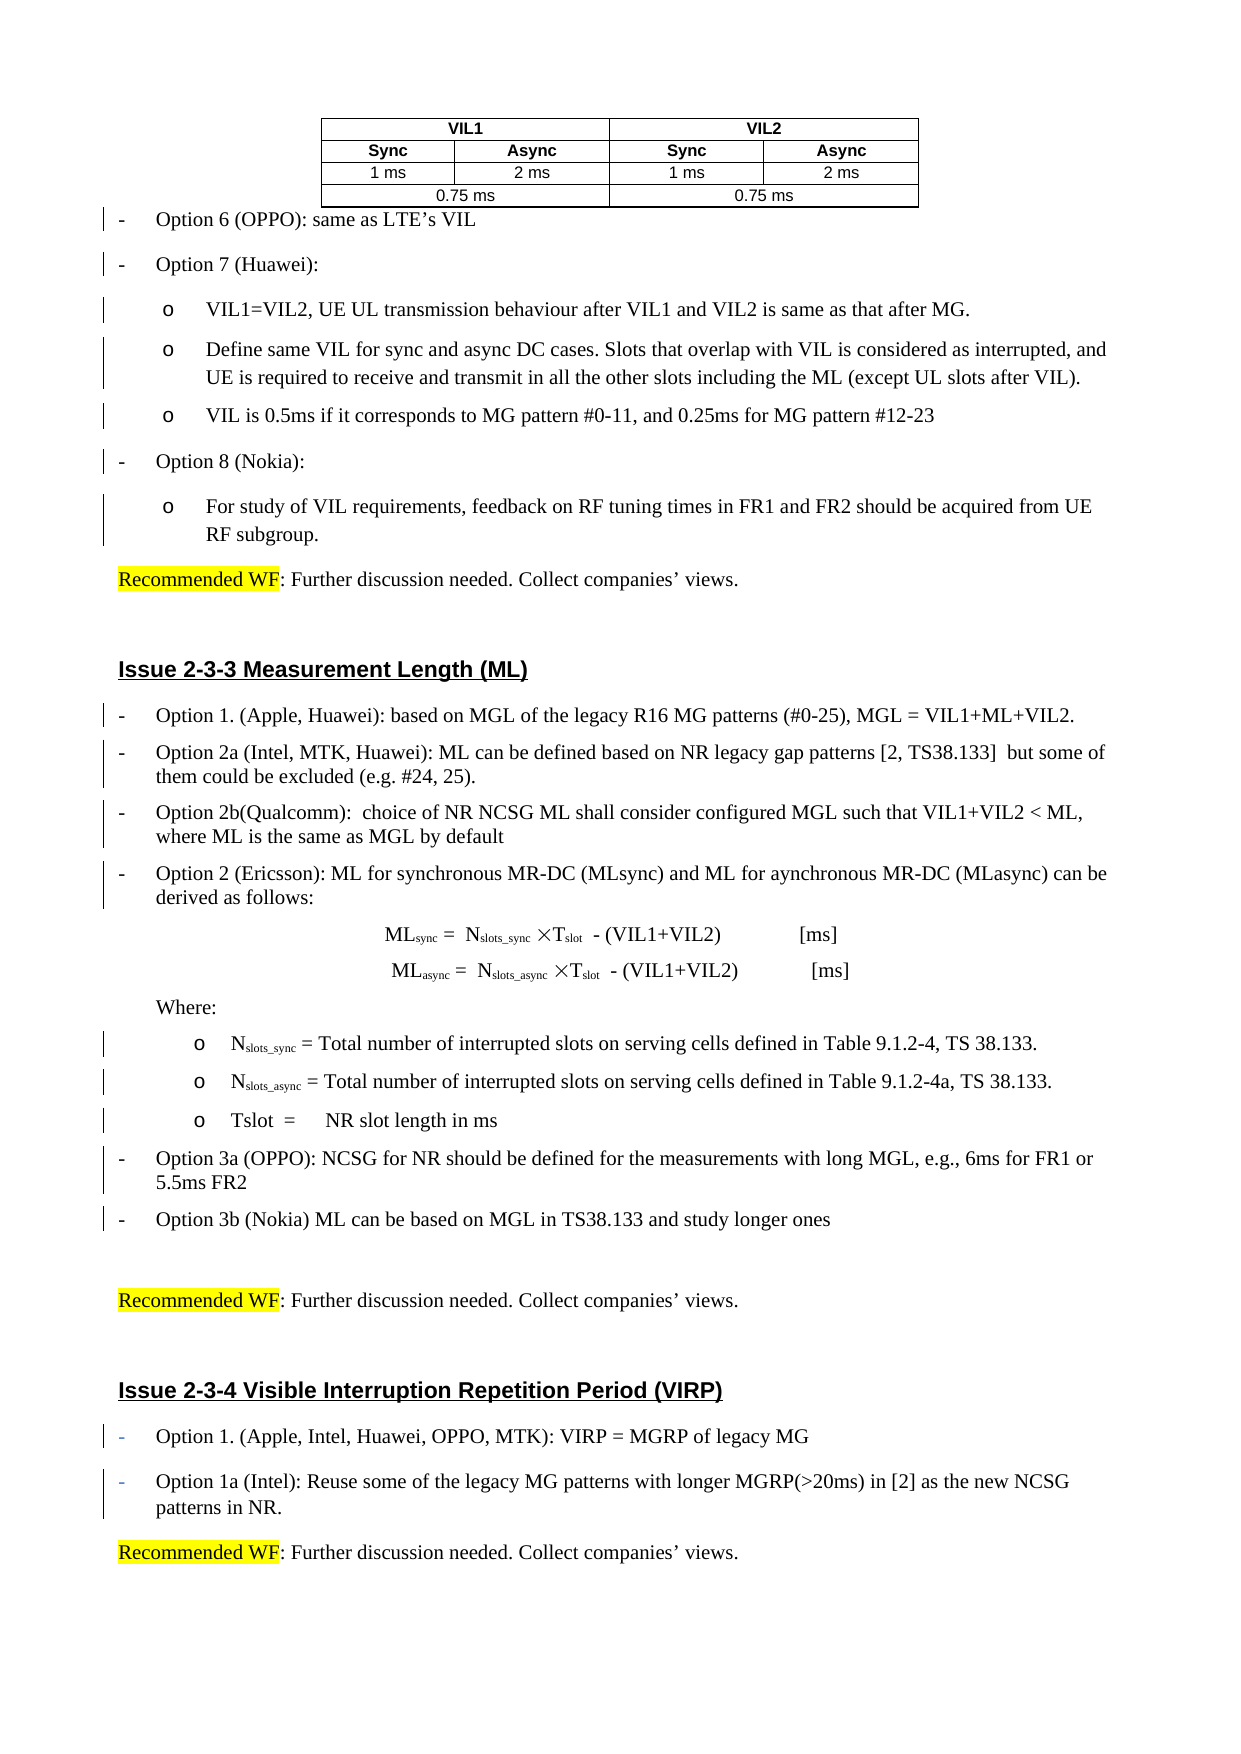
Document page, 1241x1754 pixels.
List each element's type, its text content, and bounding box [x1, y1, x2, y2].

table_cell 2 ms [764, 163, 918, 184]
list Define same VIL for sync and async DC cases. Slots that overlap with VIL is considered as interrupted, and UE is required to receive and transmit in all the other slots including the ML (except UL slots after VIL). [162, 337, 1122, 389]
table_cell 1 ms [322, 163, 454, 184]
table_cell Sync [322, 141, 454, 162]
table_cell Async [455, 141, 609, 162]
list Tslot = NR slot length in ms [193, 1108, 1122, 1133]
text Recommended WF: Further discussion needed. Collect companies’ views. [118, 1539, 1122, 1564]
list Option 1. (Apple, Huawei): based on MGL of the legacy R16 MG patterns (#0-25), MGL = VIL1+ML+VIL2. [118, 703, 1122, 727]
list VIL1=VIL2, UE UL transmission behaviour after VIL1 and VIL2 is same as that after MG. [162, 297, 1122, 322]
text Where: [156, 994, 1122, 1019]
list Option 2 (Ericsson): ML for synchronous MR-DC (MLsync) and ML for aynchronous MR-DC (MLasync) can be derived as follows: [118, 861, 1122, 909]
list Option 3a (OPPO): NCSG for NR should be defined for the measurements with long MGL, e.g., 6ms for FR1 or 5.5ms FR2 [118, 1146, 1122, 1194]
text Recommended WF: Further discussion needed. Collect companies’ views. [279, 1288, 1122, 1312]
table_cell Sync [610, 141, 763, 162]
table_cell 0.75 ms [322, 185, 609, 206]
subtitle Issue 2-3-4 Visible Interruption Repetition Period (VIRP) [118, 1377, 1122, 1403]
list For study of VIL requirements, feedback on RF tuning times in FR1 and FR2 should be acquired from UE RF subgroup. [162, 494, 1122, 546]
table_cell 1 ms [610, 163, 763, 184]
list Option 8 (Nokia): [118, 449, 1122, 473]
text Recommended WF: Further discussion needed. Collect companies’ views. [279, 566, 1122, 591]
list Option 1. (Apple, Intel, Huawei, OPPO, MTK): VIRP = MGRP of legacy MG [118, 1424, 1122, 1448]
list Nslots_sync = Total number of interrupted slots on serving cells defined in Table 9.1.2-4, TS 38.133. [193, 1031, 1122, 1057]
table_header VIL1 [322, 119, 609, 140]
text MLasync = Nslots_async Tslot - (VIL1+VIL2) [ms] [118, 958, 1122, 982]
list Option 3b (Nokia) ML can be based on MGL in TS38.133 and study longer ones [118, 1206, 1122, 1231]
list Option 1a (Intel): Reuse some of the legacy MG patterns with longer MGRP(>20ms) in [2] as the new NCSG patterns in NR. [118, 1469, 1122, 1519]
list Option 2b(Qualcomm): choice of NR NCSG ML shall consider configured MGL such that VIL1+VIL2 < ML, where ML is the same as MGL by default [118, 800, 1122, 848]
table_cell 0.75 ms [610, 185, 918, 206]
subtitle Issue 2-3-3 Measurement Length (ML) [118, 656, 1122, 682]
table_cell Async [764, 141, 918, 162]
list VIL is 0.5ms if it corresponds to MG pattern #0-11, and 0.25ms for MG pattern #12-23 [162, 403, 1122, 429]
table_header VIL2 [610, 119, 918, 140]
list Option 6 (OPPO): same as LTE’s VIL [118, 207, 1122, 231]
table_cell 2 ms [455, 163, 609, 184]
text MLsync = Nslots_sync Tslot - (VIL1+VIL2) [ms] [155, 921, 1122, 946]
list Nslots_async = Total number of interrupted slots on serving cells defined in Table 9.1.2-4a, TS 38.133. [193, 1069, 1122, 1095]
list Option 7 (Huawei): [118, 252, 1122, 276]
list Option 2a (Intel, MTK, Huawei): ML can be defined based on NR legacy gap patterns [2, TS38.133] but some of them could be excluded (e.g. #24, 25). [118, 739, 1122, 788]
